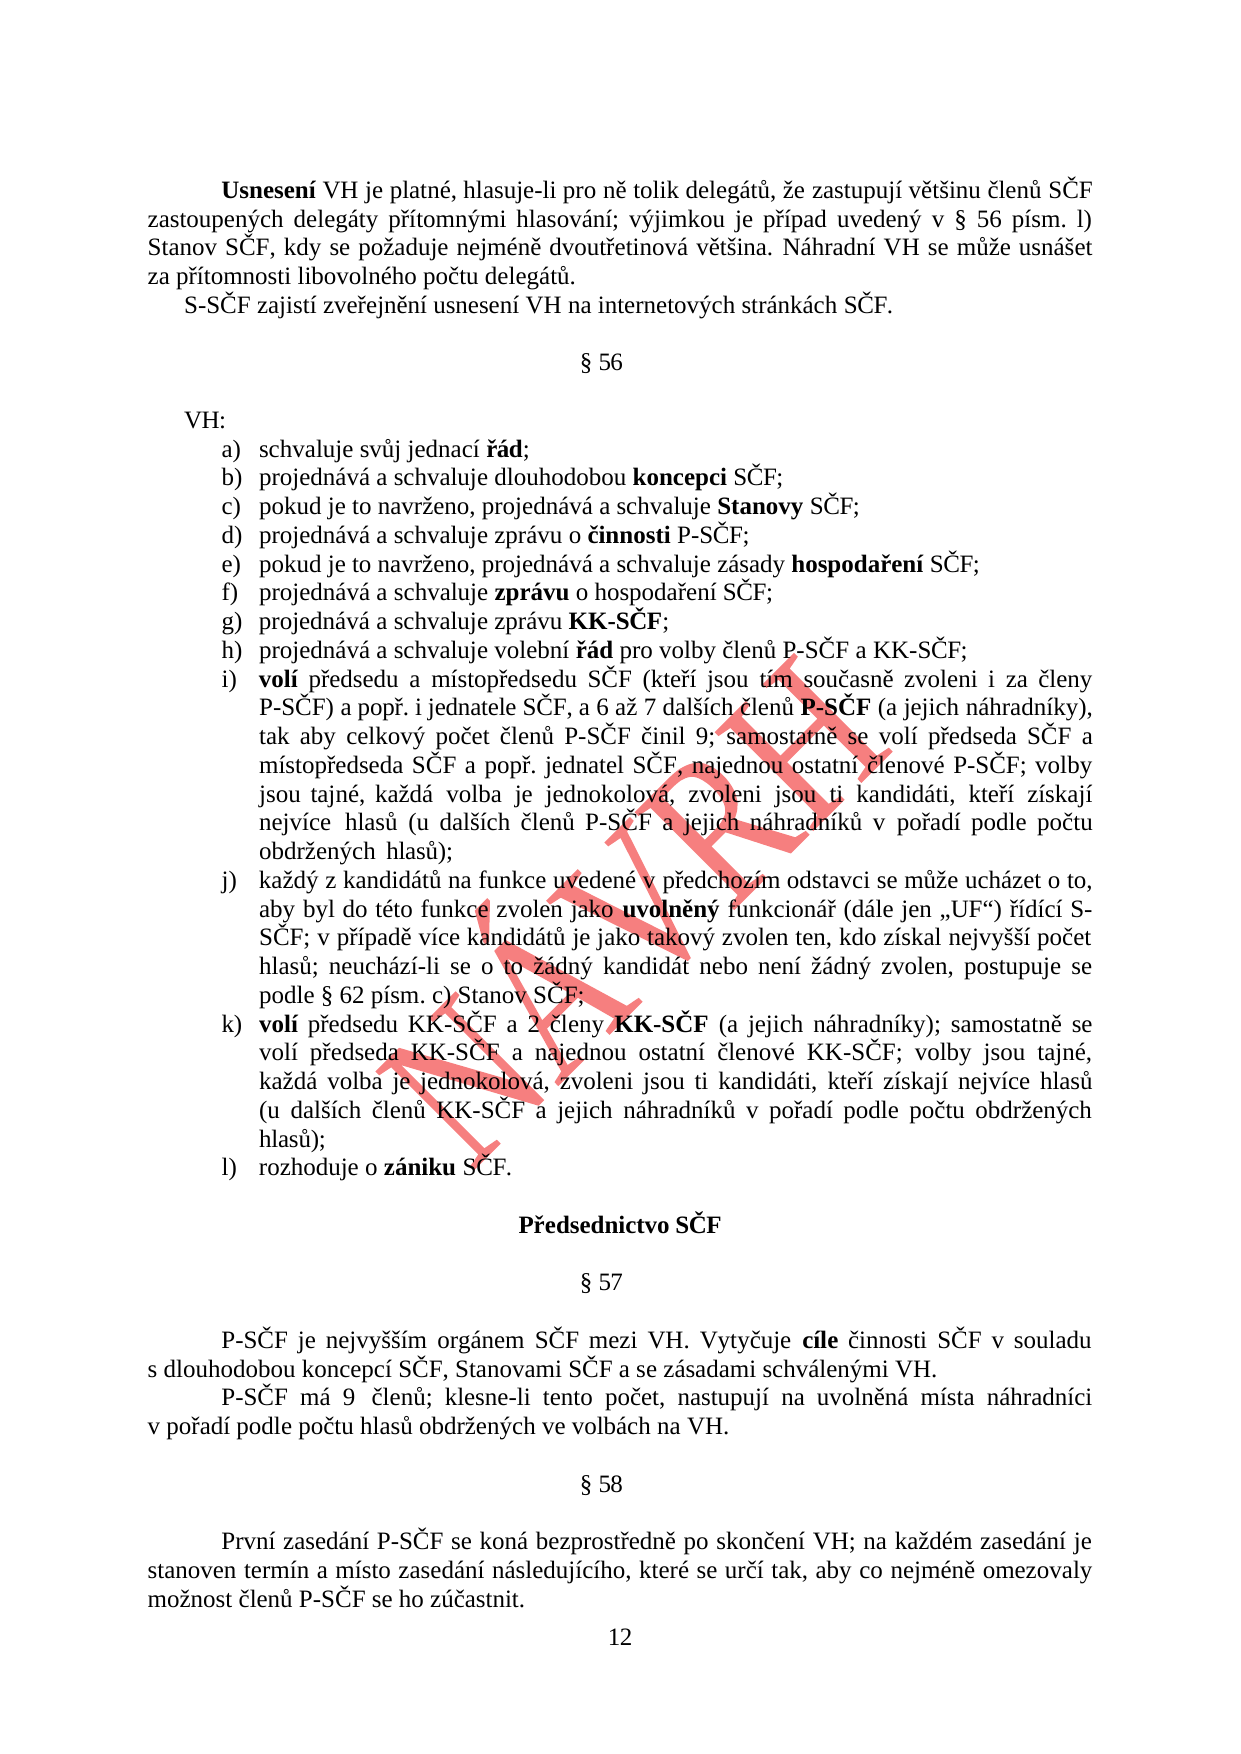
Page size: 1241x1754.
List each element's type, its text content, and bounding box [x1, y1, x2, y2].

text § 57 [96, 1267, 1107, 1296]
text § 56 [96, 347, 1107, 376]
text P-SČF má 9 členů; klesne-li tento počet, nastupují na uvolněná místa náhradníci v pořadí podle počtu hlasů obdržených ve volbách na VH. [147, 1382, 1092, 1440]
text První zasedání P-SČF se koná bezprostředně po skončení VH; na každém zasedání je stanoven termín a místo zasedání následujícího, které se určí tak, aby co nejméně omezovaly možnost členů P-SČF se ho zúčastnit. [147, 1526, 1093, 1612]
text Usnesení VH je platné, hlasuje-li pro ně tolik delegátů, že zastupují většinu členů SČF zastoupených delegáty přítomnými hlasování; výjimkou je případ uvedený v § 56 písm. l) Stanov SČF, kdy se požaduje nejméně dvoutřetinová většina. Náhradní VH se může usnášet za přítomnosti libovolného počtu delegátů. [147, 175, 1093, 290]
list projednává a schvaluje zprávu o hospodaření SČF; [221, 577, 1107, 606]
list projednává a schvaluje volební řád pro volby členů P-SČF a KK-SČF; [221, 635, 1107, 664]
text VH: [184, 405, 1107, 434]
text § 58 [96, 1469, 1107, 1497]
list rozhoduje o zániku SČF. [221, 1152, 1107, 1181]
list schvaluje svůj jednací řád; [221, 434, 1107, 462]
subtitle Předsednictvo SČF [133, 1210, 1107, 1239]
list pokud je to navrženo, projednává a schvaluje zásady hospodaření SČF; [221, 549, 1107, 577]
list pokud je to navrženo, projednává a schvaluje Stanovy SČF; [221, 491, 1107, 520]
list projednává a schvaluje dlouhodobou koncepci SČF; [221, 462, 1107, 491]
list volí předsedu a místopředsedu SČF (kteří jsou tím současně zvoleni i za členy P-SČF) a popř. i jednatele SČF, a 6 až 7 dalších členů P-SČF (a jejich náhradníky), tak aby celkový počet členů P-SČF činil 9; samostatně se volí předseda SČF a místopředseda SČF a popř. jednatel SČF, najednou ostatní členové P-SČF; volby jsou tajné, každá volba je jednokolová, zvoleni jsou ti kandidáti, kteří získají nejvíce hlasů (u dalších členů P-SČF a jejich náhradníků v pořadí podle počtu obdržených hlasů); [221, 664, 1093, 865]
list volí předsedu KK-SČF a 2 členy KK-SČF (a jejich náhradníky); samostatně se volí předseda KK-SČF a najednou ostatní členové KK-SČF; volby jsou tajné, každá volba je jednokolová, zvoleni jsou ti kandidáti, kteří získají nejvíce hlasů (u dalších členů KK-SČF a jejich náhradníků v pořadí podle počtu obdržených hlasů); [221, 1009, 1093, 1152]
list projednává a schvaluje zprávu o činnosti P-SČF; [221, 520, 1107, 549]
text S-SČF zajistí zveřejnění usnesení VH na internetových stránkách SČF. [184, 290, 1107, 319]
list projednává a schvaluje zprávu KK-SČF; [221, 606, 1107, 635]
text P-SČF je nejvyšším orgánem SČF mezi VH. Vytyčuje cíle činnosti SČF v souladu s dlouhodobou koncepcí SČF, Stanovami SČF a se zásadami schválenými VH. [147, 1325, 1092, 1382]
list každý z kandidátů na funkce uvedené v předchozím odstavci se může ucházet o to, aby byl do této funkce zvolen jako uvolněný funkcionář (dále jen „UF“) řídící S- SČF; v případě více kandidátů je jako takový zvolen ten, kdo získal nejvyšší počet hlasů; neuchází-li se o to žádný kandidát nebo není žádný zvolen, postupuje se podle § 62 písm. c) Stanov SČF; [221, 865, 1093, 1009]
